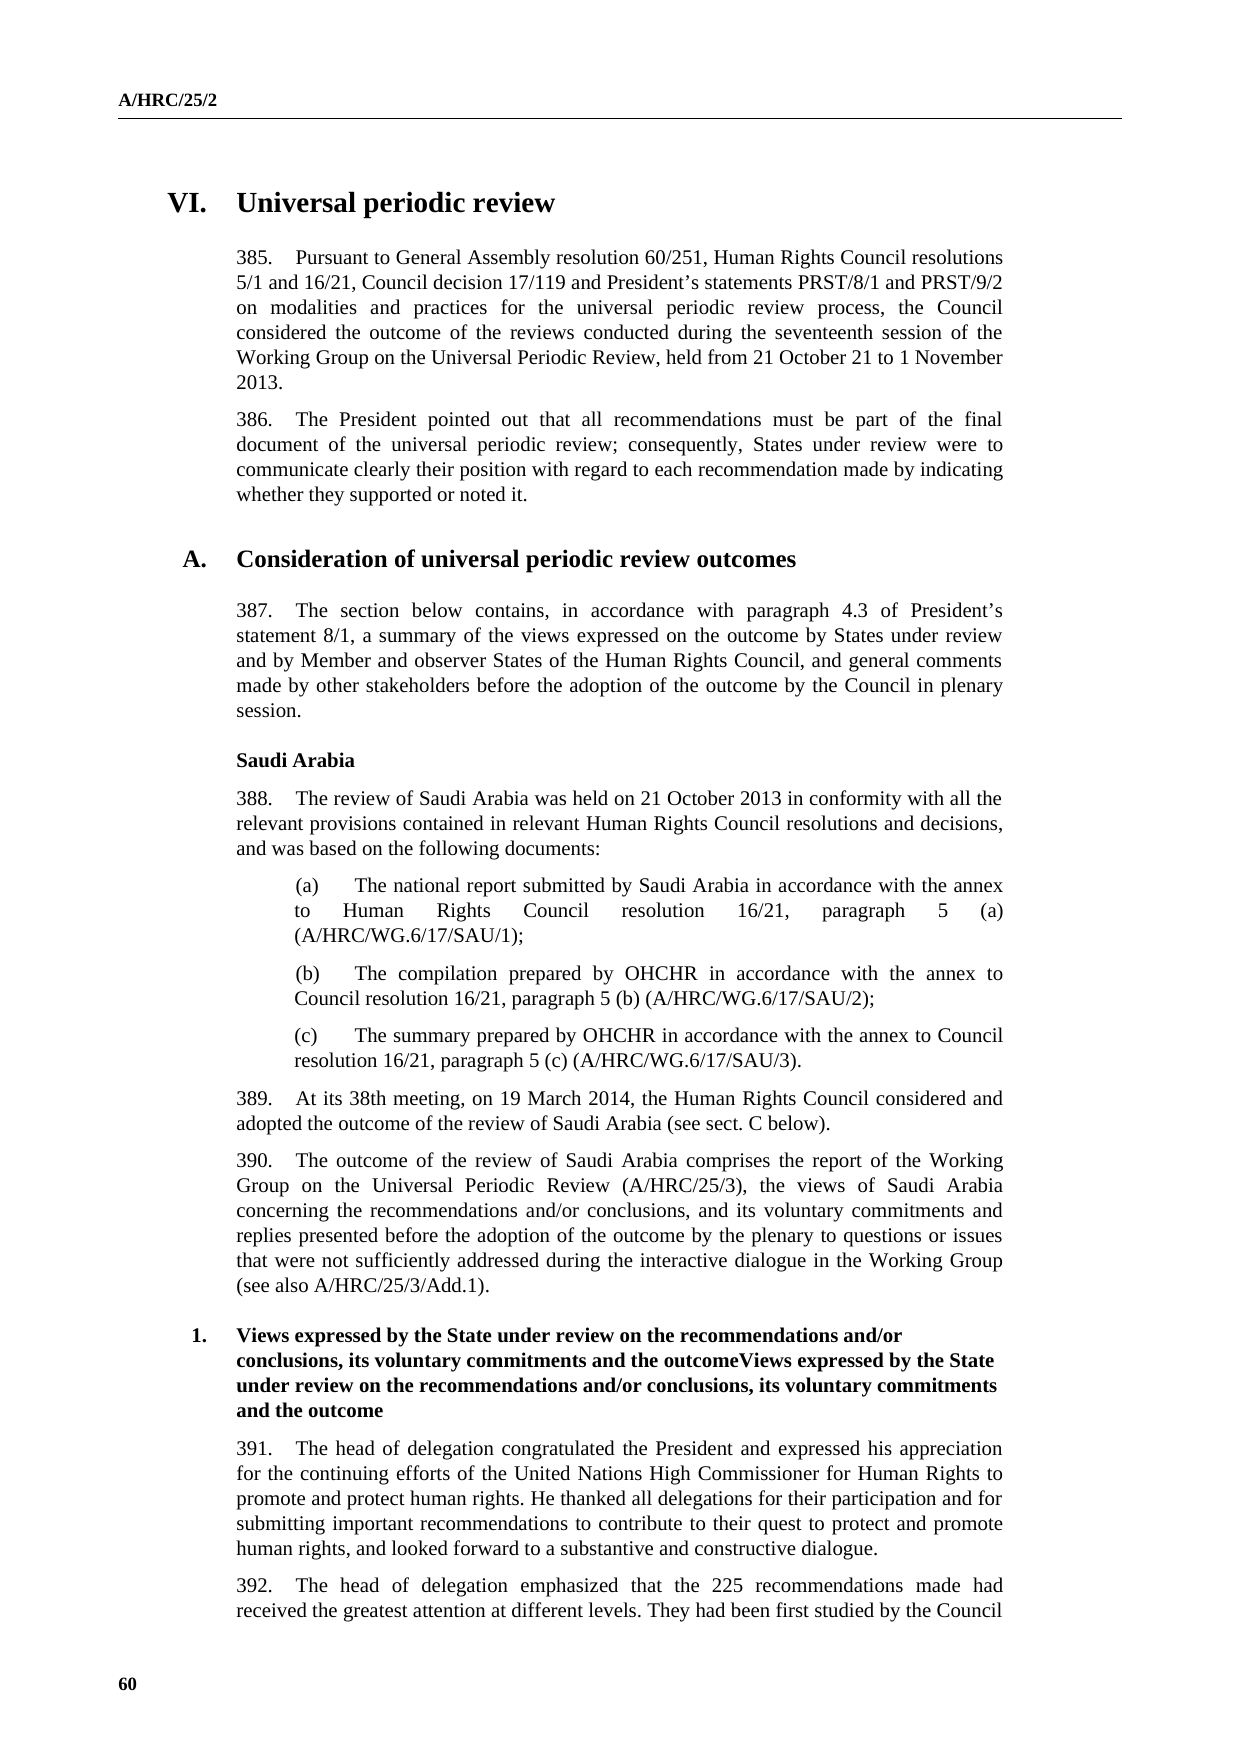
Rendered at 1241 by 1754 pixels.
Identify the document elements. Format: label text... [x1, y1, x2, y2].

text 391. The head of delegation congratulated the President and expressed his appreciation for the continuing efforts of the United Nations High Commissioner for Human Rights to promote and protect human rights. He thanked all delegations for their participation and for submitting important recommendations to contribute to their quest to protect and promote human rights, and looked forward to a substantive and constructive dialogue. [236, 1435, 1004, 1560]
text 388. The review of Saudi Arabia was held on 21 October 2013 in conformity with all the relevant provisions contained in relevant Human Rights Council resolutions and decisions, and was based on the following documents: [236, 785, 1004, 860]
text (b) The compilation prepared by OHCHR in accordance with the annex to Council resolution 16/21, paragraph 5 (b) (A/HRC/WG.6/17/SAU/2); [294, 960, 1004, 1010]
text (a) The national report submitted by Saudi Arabia in accordance with the annex to Human Rights Council resolution 16/21, paragraph 5 (a) (A/HRC/WG.6/17/SAU/1); [294, 872, 1004, 947]
text 385. Pursuant to General Assembly resolution 60/251, Human Rights Council resolutions 5/1 and 16/21, Council decision 17/119 and President’s statements PRST/8/1 and PRST/9/2 on modalities and practices for the universal periodic review process, the Council considered the outcome of the reviews conducted during the seventeenth session of the Working Group on the Universal Periodic Review, held from 21 October 21 to 1 November 2013. [236, 244, 1004, 394]
text 389. At its 38th meeting, on 19 March 2014, the Human Rights Council considered and adopted the outcome of the review of Saudi Arabia (see sect. C below). [236, 1085, 1004, 1135]
text (c) The summary prepared by OHCHR in accordance with the annex to Council resolution 16/21, paragraph 5 (c) (A/HRC/WG.6/17/SAU/3). [294, 1022, 1004, 1072]
text Saudi Arabia [236, 747, 1004, 772]
text A. Consideration of universal periodic review outcomes [118, 544, 1004, 572]
text 1. Views expressed by the State under review on the recommendations and/or conclusions, its voluntary commitments and the outcomeViews expressed by the State under review on the recommendations and/or conclusions, its voluntary commitments and the outcome [118, 1322, 1004, 1422]
text 387. The section below contains, in accordance with paragraph 4.3 of President’s statement 8/1, a summary of the views expressed on the outcome by States under review and by Member and observer States of the Human Rights Council, and general comments made by other stakeholders before the adoption of the outcome by the Council in plenary session. [236, 597, 1004, 722]
text 386. The President pointed out that all recommendations must be part of the final document of the universal periodic review; consequently, States under review were to communicate clearly their position with regard to each recommendation made by indicating whether they supported or noted it. [236, 406, 1004, 506]
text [236, 1572, 1004, 1622]
text 390. The outcome of the review of Saudi Arabia comprises the report of the Working Group on the Universal Periodic Review (A/HRC/25/3), the views of Saudi Arabia concerning the recommendations and/or conclusions, and its voluntary commitments and replies presented before the adoption of the outcome by the plenary to questions or issues that were not sufficiently addressed during the interactive dialogue in the Working Group (see also A/HRC/25/3/Add.1). [236, 1147, 1004, 1297]
text VI. Universal periodic review [118, 185, 1004, 219]
